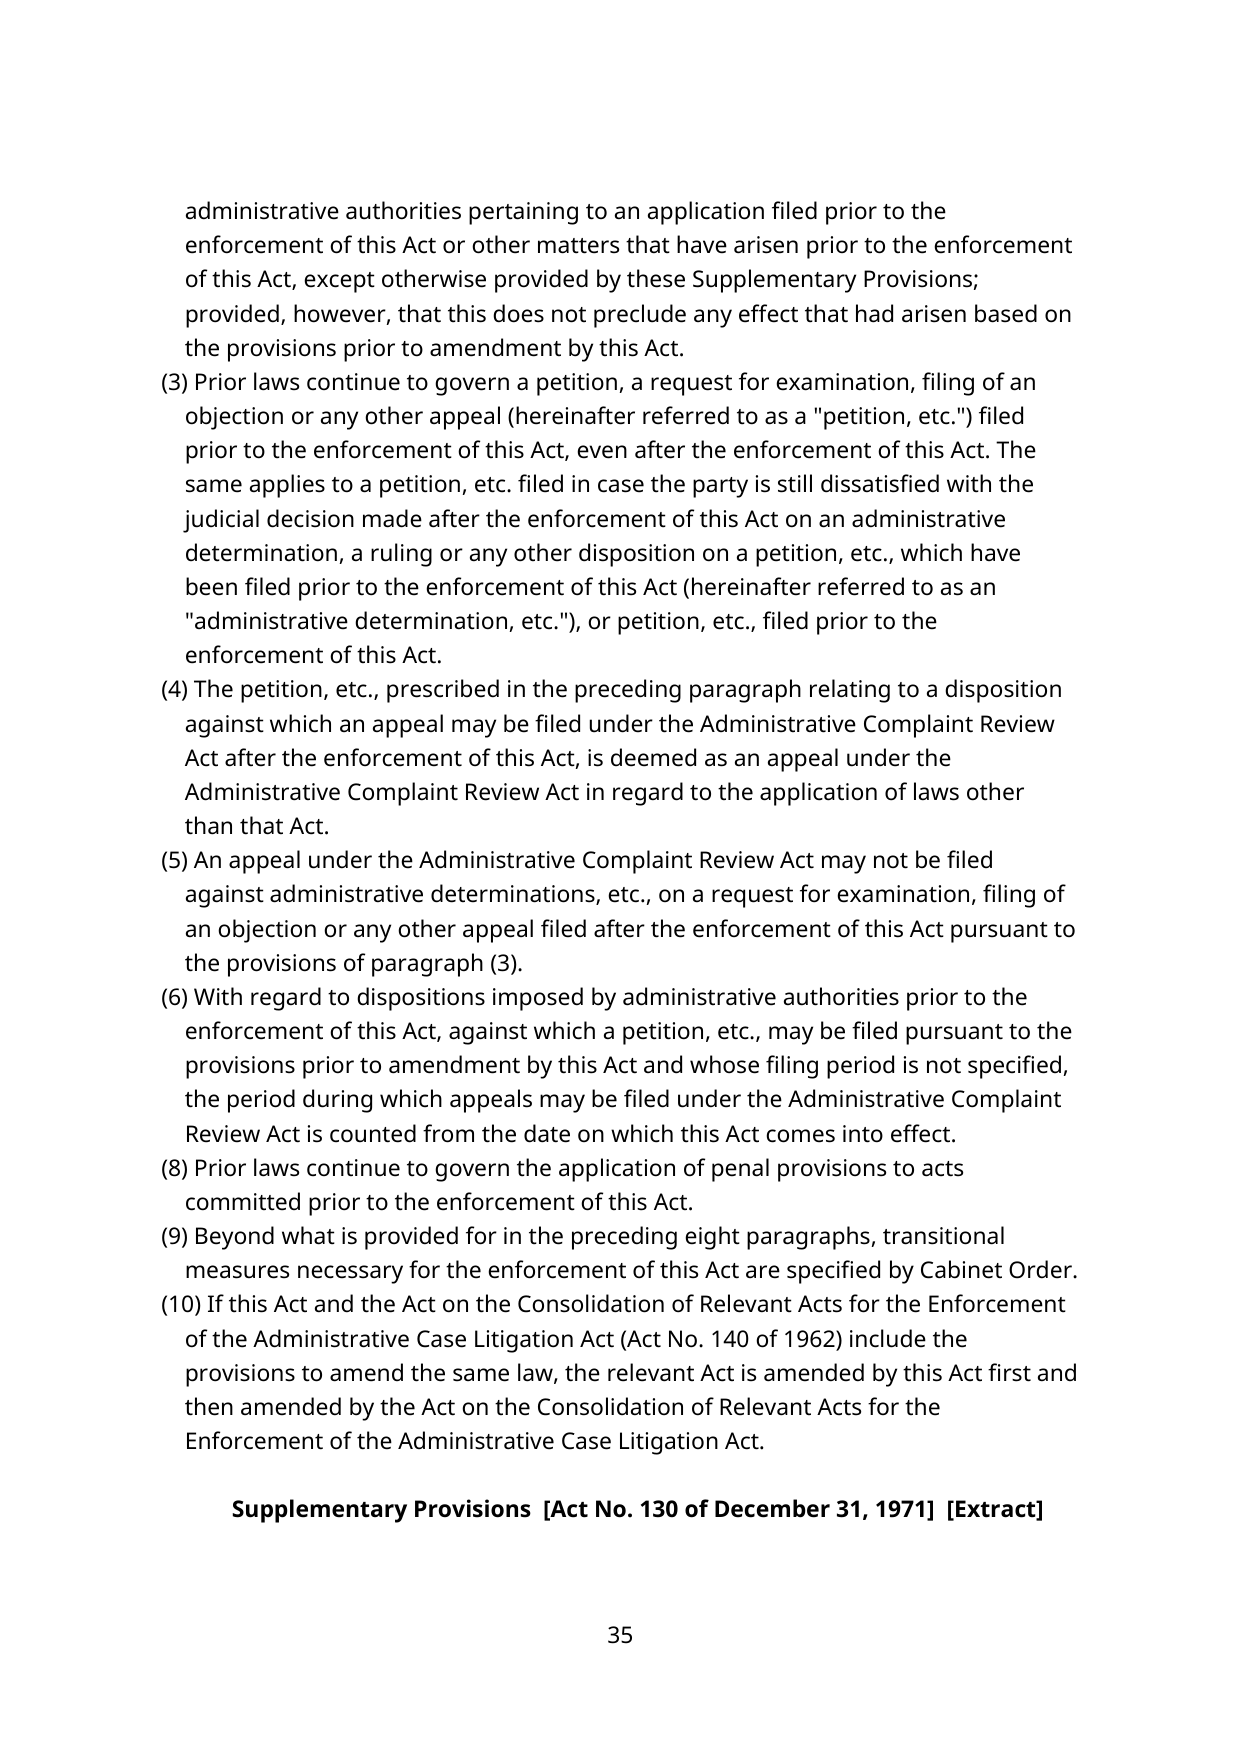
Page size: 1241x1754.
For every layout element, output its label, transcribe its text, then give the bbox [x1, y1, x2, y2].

text Supplementary Provisions [Act No. 130 of December 31, 1971] [Extract] [230, 1492, 1079, 1526]
text (4) The petition, etc., prescribed in the preceding paragraph relating to a disposition against which an appeal may be filed under the Administrative Complaint Review Act after the enforcement of this Act, is deemed as an appeal under the Administrative Complaint Review Act in regard to the application of laws other than that Act. [161, 672, 1079, 843]
text (9) Beyond what is provided for in the preceding eight paragraphs, transitional measures necessary for the enforcement of this Act are specified by Cabinet Order. [161, 1219, 1079, 1287]
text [161, 194, 1079, 364]
text (3) Prior laws continue to govern a petition, a request for examination, filing of an objection or any other appeal (hereinafter referred to as a "petition, etc.") filed prior to the enforcement of this Act, even after the enforcement of this Act. The same applies to a petition, etc. filed in case the party is still dissatisfied with the judicial decision made after the enforcement of this Act on an administrative determination, a ruling or any other disposition on a petition, etc., which have been filed prior to the enforcement of this Act (hereinafter referred to as an "administrative determination, etc."), or petition, etc., filed prior to the enforcement of this Act. [161, 364, 1079, 672]
text (10) If this Act and the Act on the Consolidation of Relevant Acts for the Enforcement of the Administrative Case Litigation Act (Act No. 140 of 1962) include the provisions to amend the same law, the relevant Act is amended by this Act first and then amended by the Act on the Consolidation of Relevant Acts for the Enforcement of the Administrative Case Litigation Act. [161, 1287, 1079, 1458]
text (5) An appeal under the Administrative Complaint Review Act may not be filed against administrative determinations, etc., on a request for examination, filing of an objection or any other appeal filed after the enforcement of this Act pursuant to the provisions of paragraph (3). [161, 843, 1079, 979]
text (8) Prior laws continue to govern the application of penal provisions to acts committed prior to the enforcement of this Act. [161, 1150, 1079, 1219]
text (6) With regard to dispositions imposed by administrative authorities prior to the enforcement of this Act, against which a petition, etc., may be filed pursuant to the provisions prior to amendment by this Act and whose filing period is not specified, the period during which appeals may be filed under the Administrative Complaint Review Act is counted from the date on which this Act comes into effect. [161, 979, 1079, 1150]
